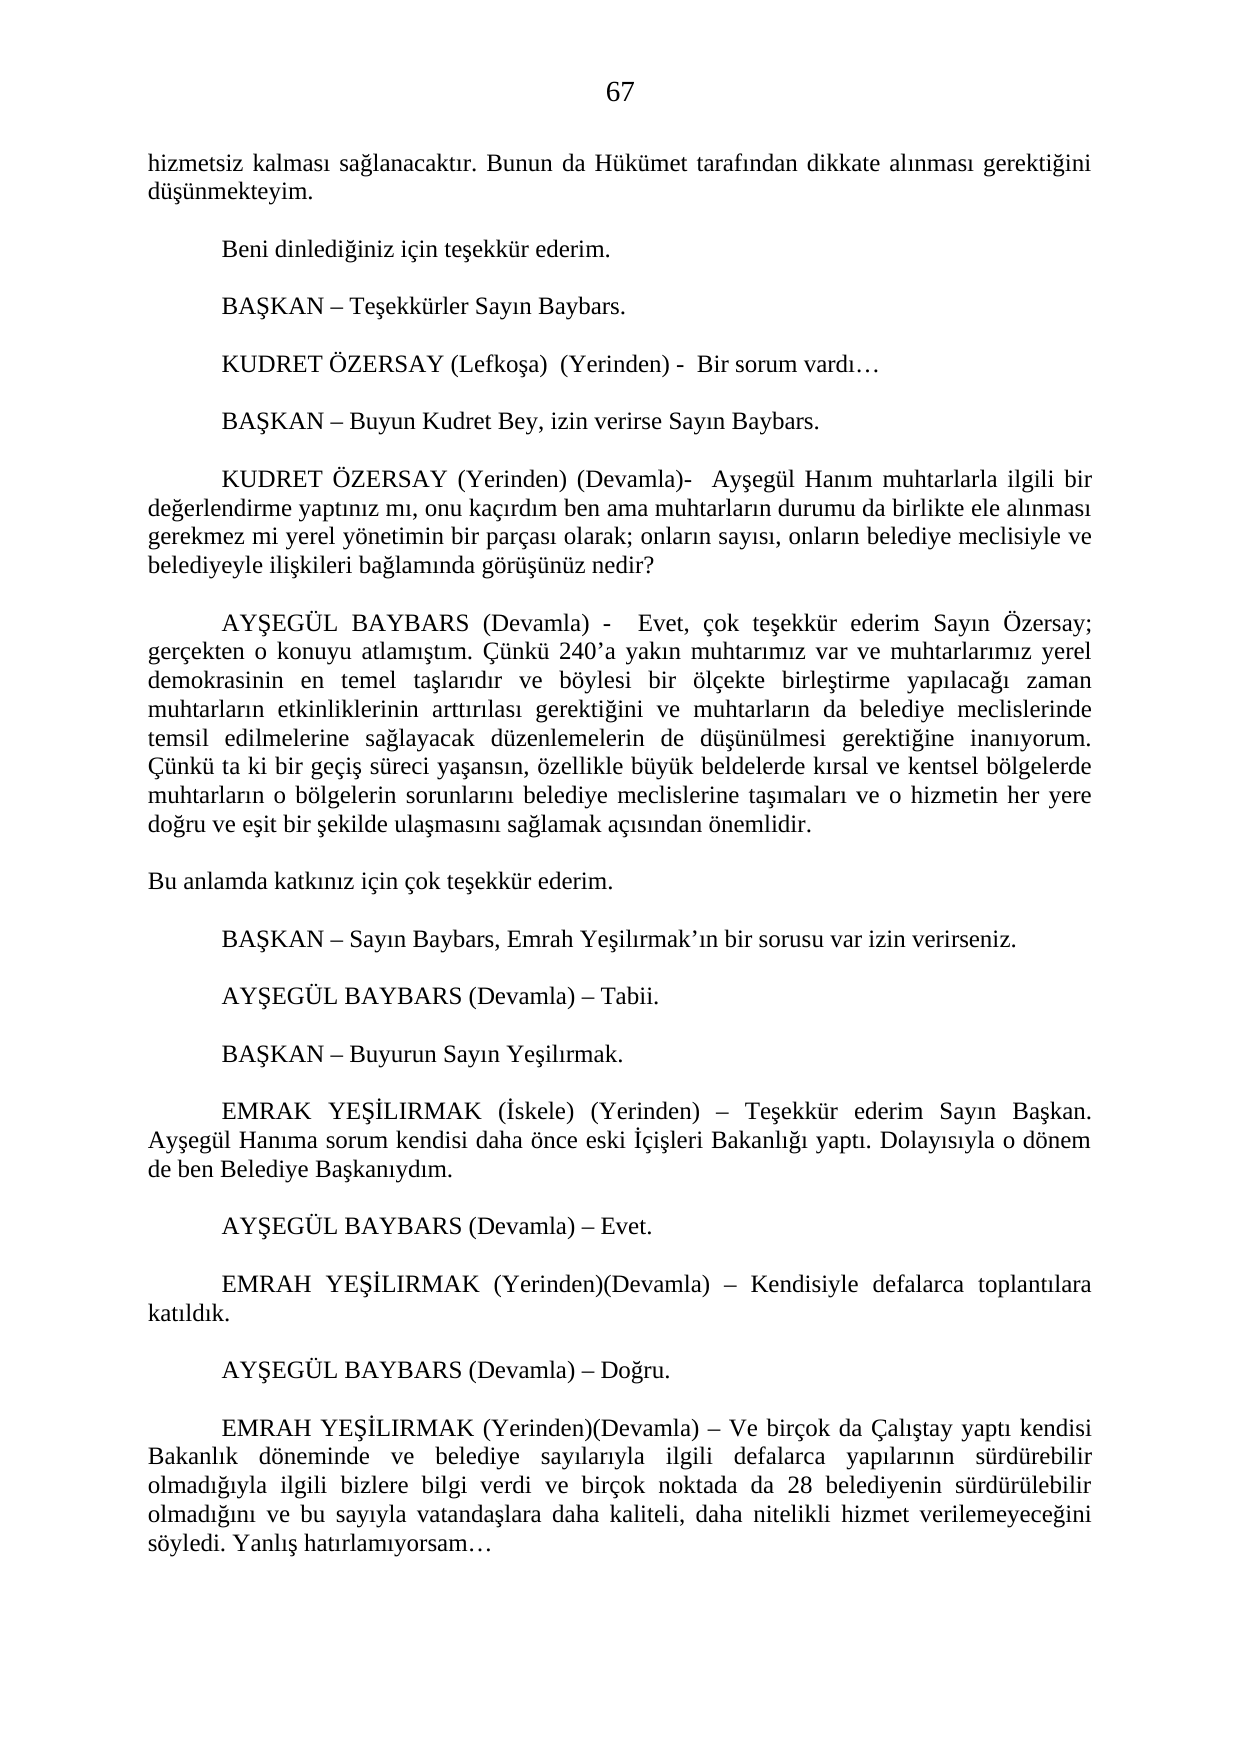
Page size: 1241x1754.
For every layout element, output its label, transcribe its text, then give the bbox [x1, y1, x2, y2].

text Bu anlamda katkınız için çok teşekkür ederim. [148, 866, 1093, 895]
text EMRAK YEŞİLIRMAK (İskele) (Yerinden) – Teşekkür ederim Sayın Başkan. Ayşegül Hanıma sorum kendisi daha önce eski İçişleri Bakanlığı yaptı. Dolayısıyla o dönem de ben Belediye Başkanıydım. [148, 1096, 1093, 1183]
text EMRAH YEŞİLIRMAK (Yerinden)(Devamla) – Kendisiyle defalarca toplantılara katıldık. [148, 1269, 1093, 1326]
text AYŞEGÜL BAYBARS (Devamla) – Tabii. [148, 981, 1093, 1010]
text AYŞEGÜL BAYBARS (Devamla) – Doğru. [148, 1355, 1093, 1384]
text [148, 148, 1093, 205]
text EMRAH YEŞİLIRMAK (Yerinden)(Devamla) – Ve birçok da Çalıştay yaptı kendisi Bakanlık döneminde ve belediye sayılarıyla ilgili defalarca yapılarının sürdürebilir olmadığıyla ilgili bizlere bilgi verdi ve birçok noktada da 28 belediyenin sürdürülebilir olmadığını ve bu sayıyla vatandaşlara daha kaliteli, daha nitelikli hizmet verilemeyeceğini söyledi. Yanlış hatırlamıyorsam… [148, 1413, 1093, 1556]
text AYŞEGÜL BAYBARS (Devamla) – Evet. [148, 1211, 1093, 1240]
text BAŞKAN – Buyun Kudret Bey, izin verirse Sayın Baybars. [148, 406, 1093, 435]
text BAŞKAN – Buyurun Sayın Yeşilırmak. [148, 1039, 1093, 1068]
text Beni dinlediğiniz için teşekkür ederim. [148, 234, 1093, 263]
text KUDRET ÖZERSAY (Yerinden) (Devamla)- Ayşegül Hanım muhtarlarla ilgili bir değerlendirme yaptınız mı, onu kaçırdım ben ama muhtarların durumu da birlikte ele alınması gerekmez mi yerel yönetimin bir parçası olarak; onların sayısı, onların belediye meclisiyle ve belediyeyle ilişkileri bağlamında görüşünüz nedir? [148, 464, 1093, 579]
text BAŞKAN – Sayın Baybars, Emrah Yeşilırmak’ın bir sorusu var izin verirseniz. [148, 924, 1093, 953]
text BAŞKAN – Teşekkürler Sayın Baybars. [148, 291, 1093, 320]
text KUDRET ÖZERSAY (Lefkoşa) (Yerinden) - Bir sorum vardı… [148, 349, 1093, 378]
text AYŞEGÜL BAYBARS (Devamla) - Evet, çok teşekkür ederim Sayın Özersay; gerçekten o konuyu atlamıştım. Çünkü 240’a yakın muhtarımız var ve muhtarlarımız yerel demokrasinin en temel taşlarıdır ve böylesi bir ölçekte birleştirme yapılacağı zaman muhtarların etkinliklerinin arttırılası gerektiğini ve muhtarların da belediye meclislerinde temsil edilmelerine sağlayacak düzenlemelerin de düşünülmesi gerektiğine inanıyorum. Çünkü ta ki bir geçiş süreci yaşansın, özellikle büyük beldelerde kırsal ve kentsel bölgelerde muhtarların o bölgelerin sorunlarını belediye meclislerine taşımaları ve o hizmetin her yere doğru ve eşit bir şekilde ulaşmasını sağlamak açısından önemlidir. [148, 608, 1093, 838]
